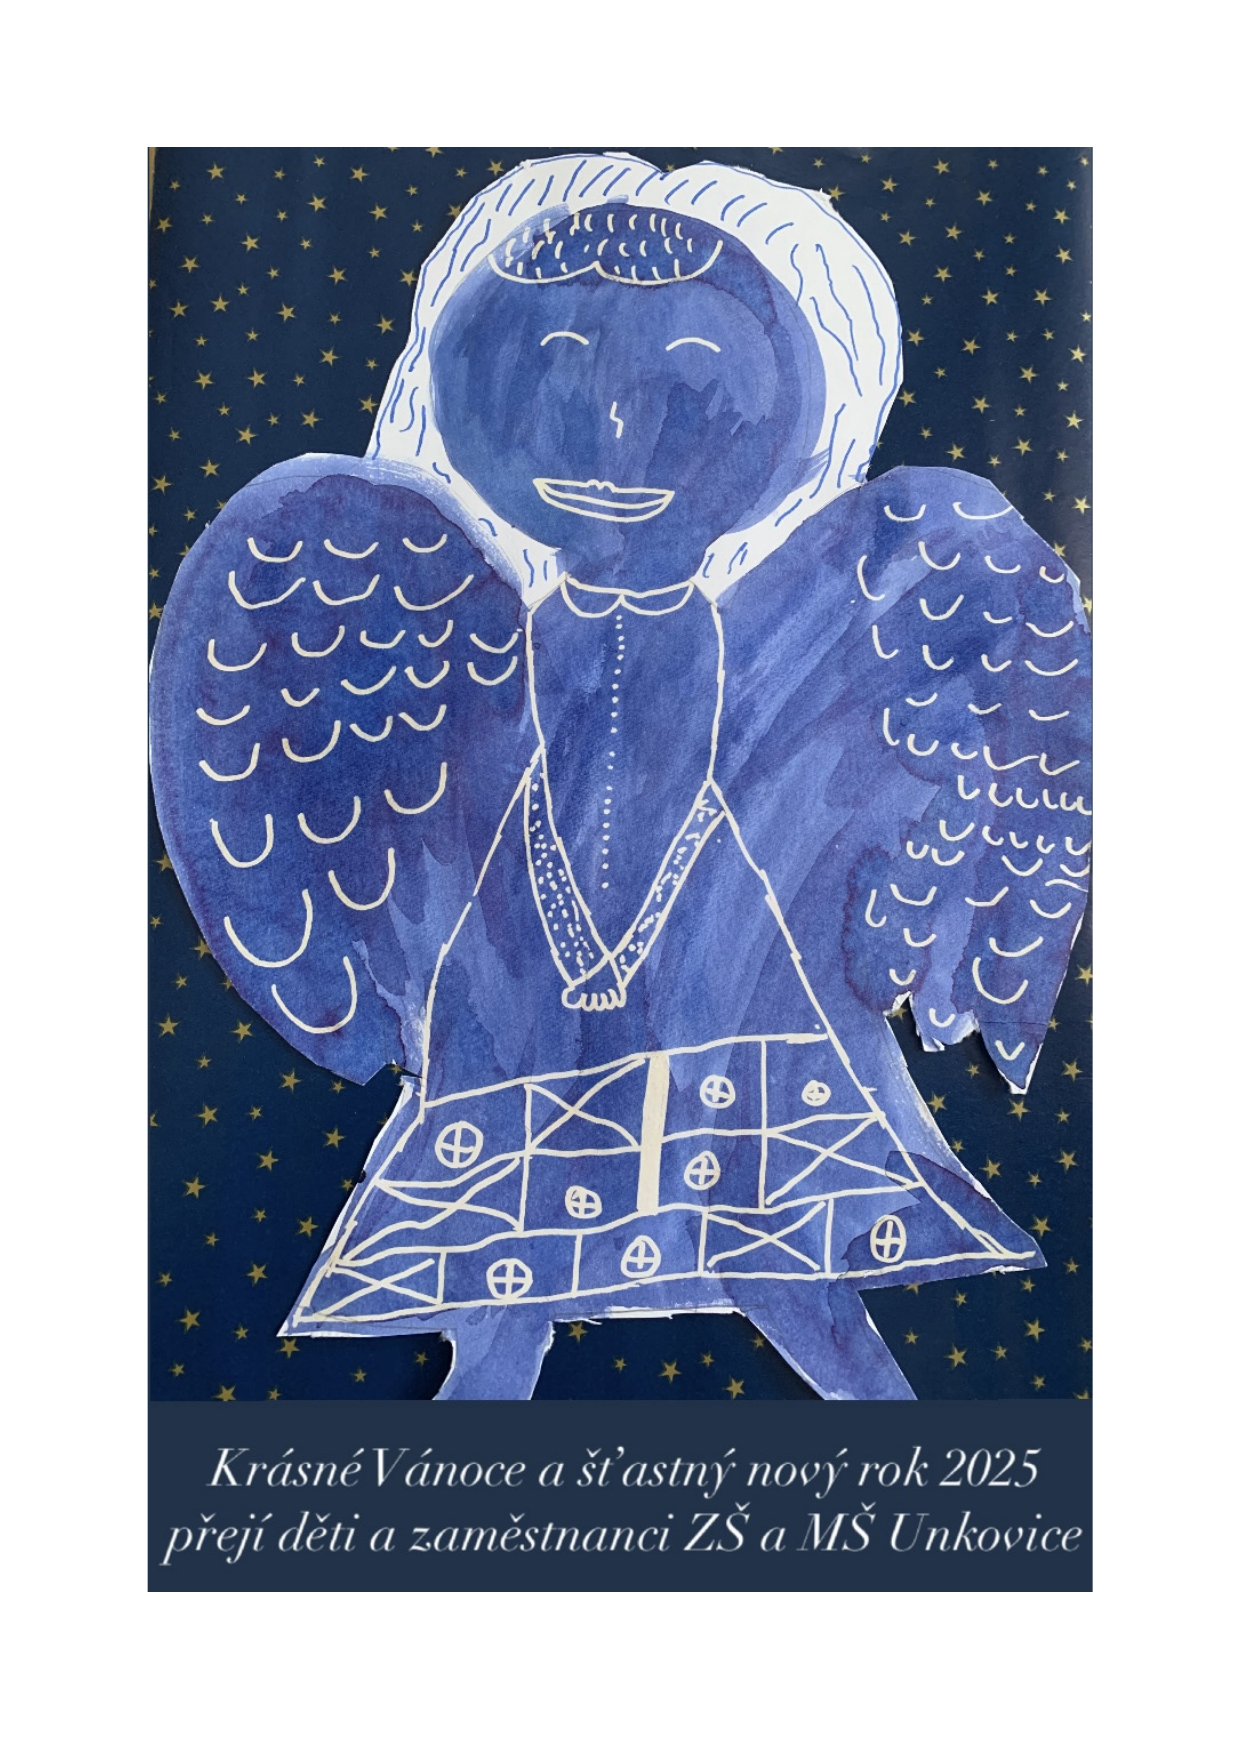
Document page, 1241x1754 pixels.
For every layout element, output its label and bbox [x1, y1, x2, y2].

picture [147, 147, 1093, 1592]
